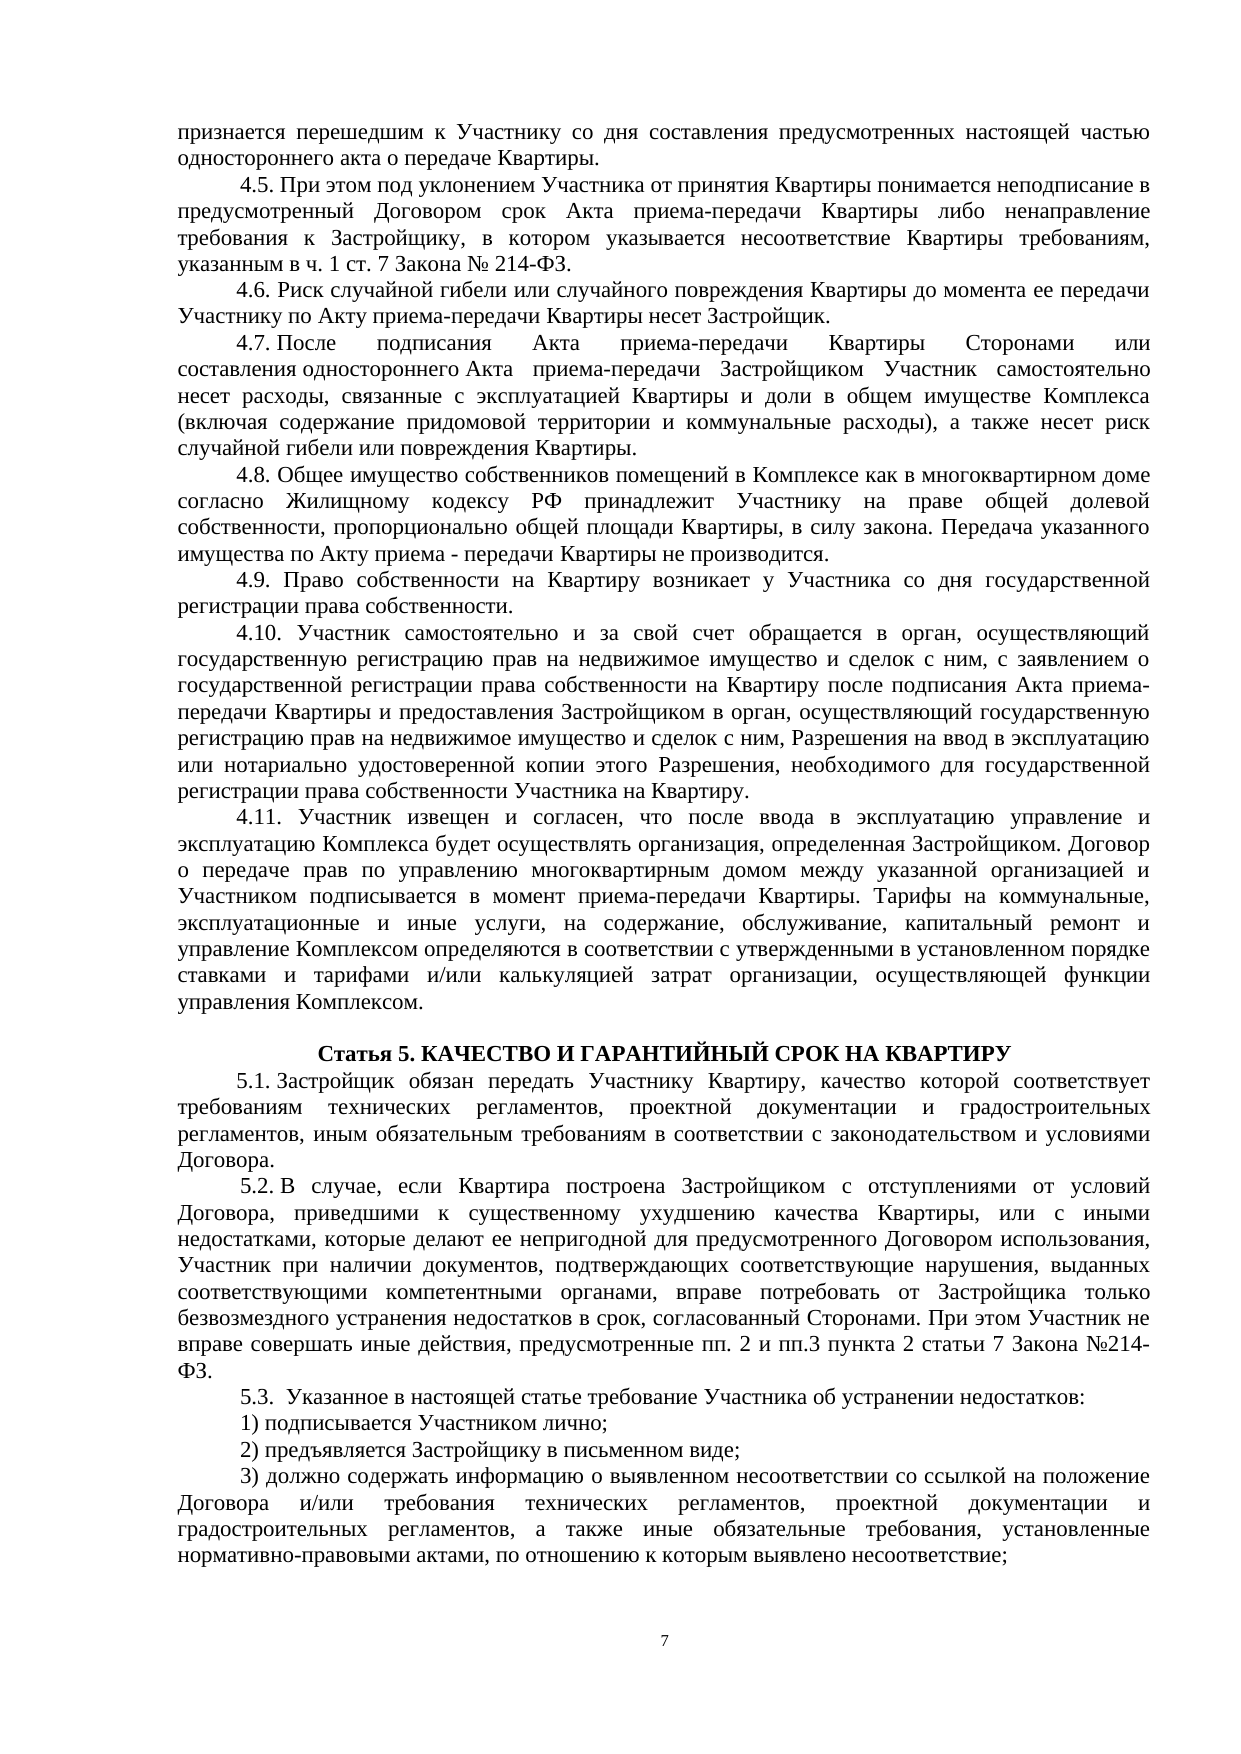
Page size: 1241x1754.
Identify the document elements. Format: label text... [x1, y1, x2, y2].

text 2) предъявляется Застройщику в письменном виде; [177, 1436, 1152, 1462]
text 4.11. Участник извещен и согласен, что после ввода в эксплуатацию управление и эксплуатацию Комплекса будет осуществлять организация, определенная Застройщиком. Договор о передаче прав по управлению многоквартирным домом между указанной организацией и Участником подписывается в момент приема-передачи Квартиры. Тарифы на коммунальные, эксплуатационные и иные услуги, на содержание, обслуживание, капитальный ремонт и управление Комплексом определяются в соответствии с утвержденными в установленном порядке ставками и тарифами и/или калькуляцией затрат организации, осуществляющей функции управления Комплексом. [177, 803, 1152, 1014]
text 4.7. После подписания Акта приема-передачи Квартиры Сторонами или составления одностороннего Акта приема-передачи Застройщиком Участник самостоятельно несет расходы, связанные с эксплуатацией Квартиры и доли в общем имуществе Комплекса (включая содержание придомовой территории и коммунальные расходы), а также несет риск случайной гибели или повреждения Квартиры. [177, 329, 1152, 461]
text 4.6. Риск случайной гибели или случайного повреждения Квартиры до момента ее передачи Участнику по Акту приема-передачи Квартиры несет Застройщик. [177, 276, 1152, 329]
text 1) подписывается Участником лично; [177, 1409, 1152, 1436]
text 4.5. При этом под уклонением Участника от принятия Квартиры понимается неподписание в предусмотренный Договором срок Акта приема-передачи Квартиры либо ненаправление требования к Застройщику, в котором указывается несоответствие Квартиры требованиям, указанным в ч. 1 ст. 7 Закона № 214-ФЗ. [177, 171, 1152, 276]
text 5.1. Застройщик обязан передать Участнику Квартиру, качество которой соответствует требованиям технических регламентов, проектной документации и градостроительных регламентов, иным обязательным требованиям в соответствии с законодательством и условиями Договора. [177, 1067, 1152, 1172]
text 4.8. Общее имущество собственников помещений в Комплексе как в многоквартирном доме согласно Жилищному кодексу РФ принадлежит Участнику на праве общей долевой собственности, пропорционально общей площади Квартиры, в силу закона. Передача указанного имущества по Акту приема - передачи Квартиры не производится. [177, 461, 1152, 566]
text 4.10. Участник самостоятельно и за свой счет обращается в орган, осуществляющий государственную регистрацию прав на недвижимое имущество и сделок с ним, с заявлением о государственной регистрации права собственности на Квартиру после подписания Акта приема-передачи Квартиры и предоставления Застройщиком в орган, осуществляющий государственную регистрацию прав на недвижимое имущество и сделок с ним, Разрешения на ввод в эксплуатацию или нотариально удостоверенной копии этого Разрешения, необходимого для государственной регистрации права собственности Участника на Квартиру. [177, 619, 1152, 803]
text 3) должно содержать информацию о выявленном несоответствии со ссылкой на положение Договора и/или требования технических регламентов, проектной документации и градостроительных регламентов, а также иные обязательные требования, установленные нормативно-правовыми актами, по отношению к которым выявлено несоответствие; [177, 1462, 1152, 1568]
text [177, 118, 1152, 171]
subtitle Статья 5. КАЧЕСТВО И ГАРАНТИЙНЫЙ СРОК НА КВАРТИРУ [177, 1041, 1152, 1067]
text 5.2. В случае, если Квартира построена Застройщиком с отступлениями от условий Договора, приведшими к существенному ухудшению качества Квартиры, или с иными недостатками, которые делают ее непригодной для предусмотренного Договором использования, Участник при наличии документов, подтверждающих соответствующие нарушения, выданных соответствующими компетентными органами, вправе потребовать от Застройщика только безвозмездного устранения недостатков в срок, согласованный Сторонами. При этом Участник не вправе совершать иные действия, предусмотренные пп. 2 и пп.3 пункта 2 статьи 7 Закона №214-ФЗ. [177, 1172, 1152, 1383]
text 5.3. Указанное в настоящей статье требование Участника об устранении недостатков: [177, 1383, 1152, 1409]
text 4.9. Право собственности на Квартиру возникает у Участника со дня государственной регистрации права собственности. [177, 566, 1152, 619]
